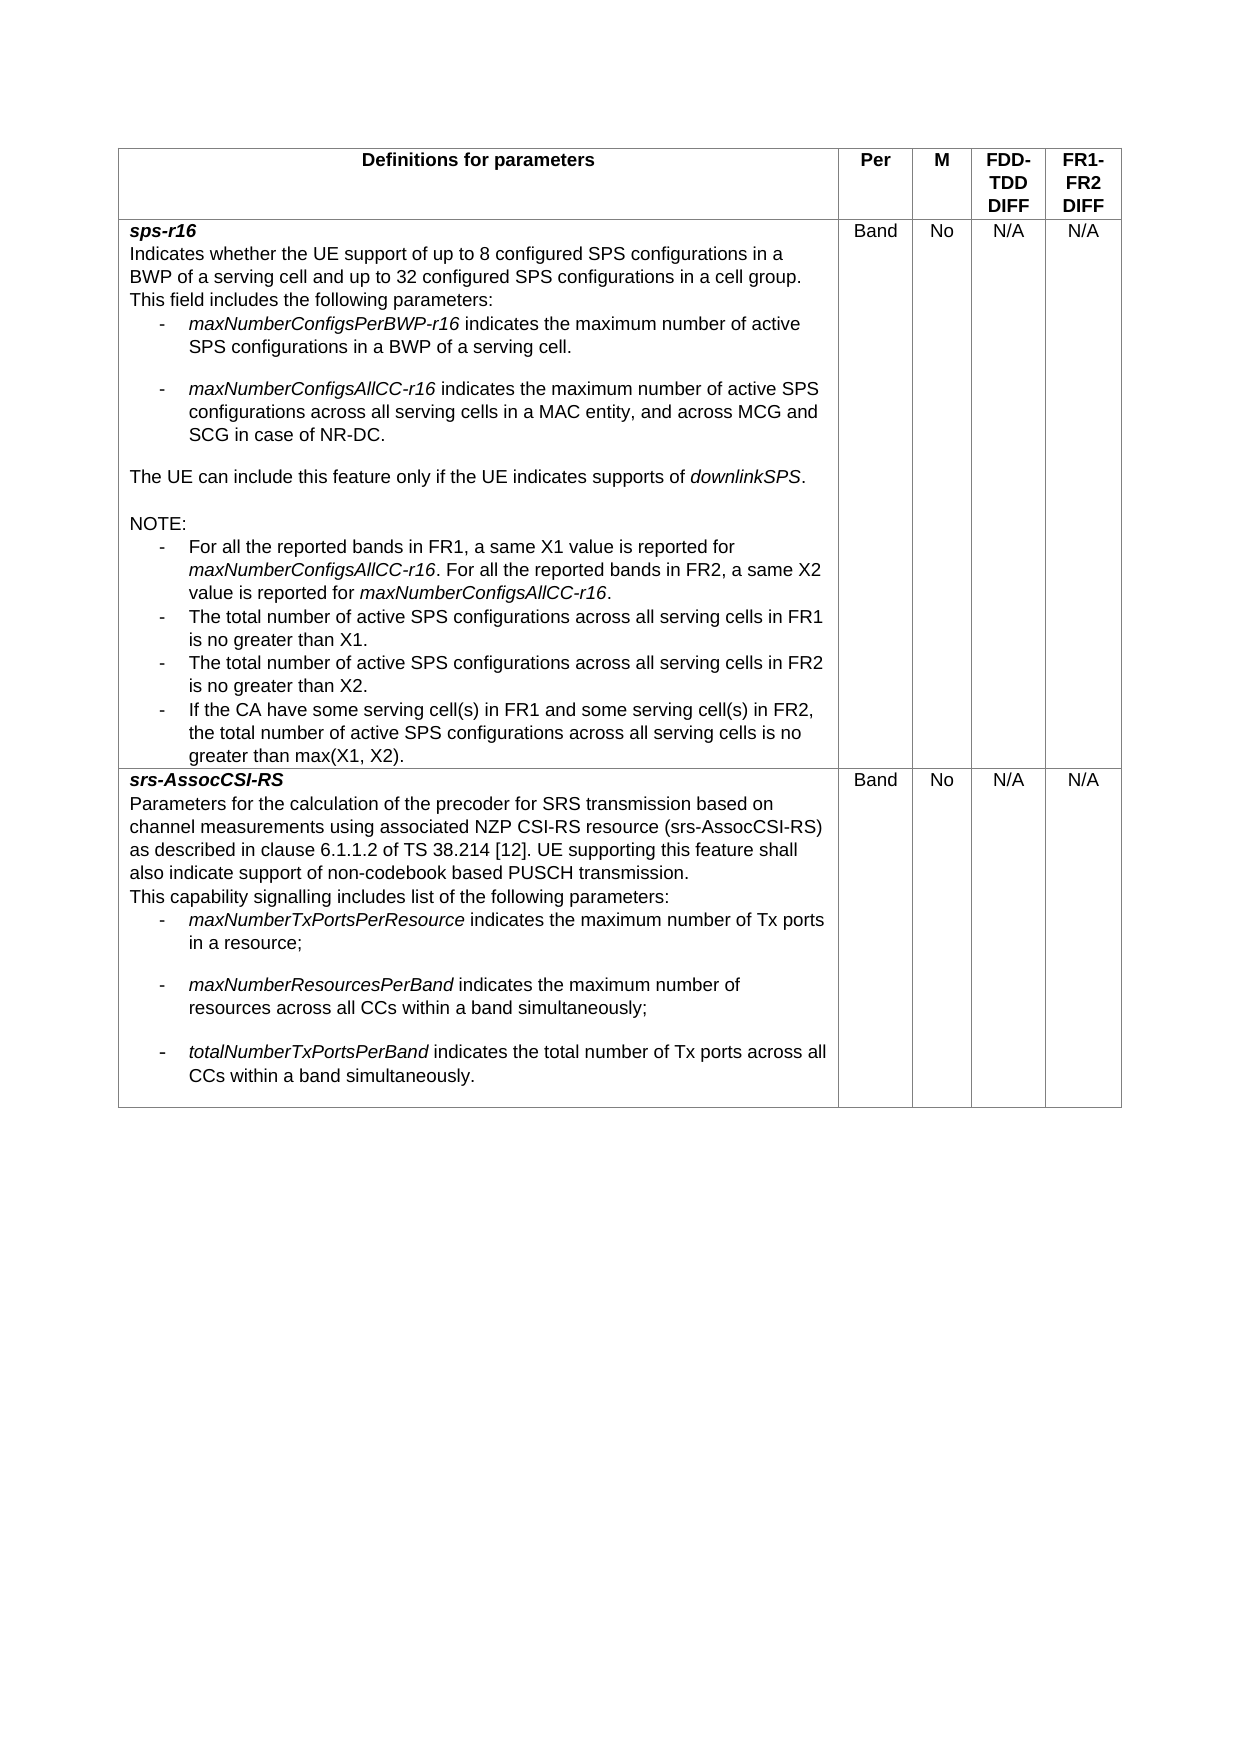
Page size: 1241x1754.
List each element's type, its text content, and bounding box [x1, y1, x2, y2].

table_cell Band [839, 769, 912, 1107]
table_header Per [839, 149, 912, 218]
table_cell srs-AssocCSI-RS Parameters for the calculation of the precoder for SRS transmission based on channel measurements using associated NZP CSI-RS resource (srs-AssocCSI-RS) as described in clause 6.1.1.2 of TS 38.214 [12]. UE supporting this feature shall also indicate support of non-codebook based PUSCH transmission. This capability signalling includes list of the following parameters: - maxNumberTxPortsPerResource indicates the maximum number of Tx ports in a resource; - maxNumberResourcesPerBand indicates the maximum number of resources across all CCs within a band simultaneously; - totalNumberTxPortsPerBand indicates the total number of Tx ports across all CCs within a band simultaneously. [119, 769, 838, 1107]
table_header FDD-TDD DIFF [972, 149, 1045, 218]
table_cell N/A [1046, 220, 1121, 768]
table_cell N/A [1046, 769, 1121, 1107]
table_cell sps-r16 Indicates whether the UE support of up to 8 configured SPS configurations in a BWP of a serving cell and up to 32 configured SPS configurations in a cell group. This field includes the following parameters: - maxNumberConfigsPerBWP-r16 indicates the maximum number of active SPS configurations in a BWP of a serving cell. - maxNumberConfigsAllCC-r16 indicates the maximum number of active SPS configurations across all serving cells in a MAC entity, and across MCG and SCG in case of NR-DC. The UE can include this feature only if the UE indicates supports of downlinkSPS. NOTE: - For all the reported bands in FR1, a same X1 value is reported for maxNumberConfigsAllCC-r16. For all the reported bands in FR2, a same X2 value is reported for maxNumberConfigsAllCC-r16. - The total number of active SPS configurations across all serving cells in FR1 is no greater than X1. - The total number of active SPS configurations across all serving cells in FR2 is no greater than X2. - If the CA have some serving cell(s) in FR1 and some serving cell(s) in FR2, the total number of active SPS configurations across all serving cells is no greater than max(X1, X2). [119, 220, 838, 768]
table_cell N/A [972, 769, 1045, 1107]
table_header Definitions for parameters [119, 149, 838, 218]
table_cell No [913, 220, 971, 768]
table_cell N/A [972, 220, 1045, 768]
table_header M [913, 149, 971, 218]
table_header FR1-FR2 DIFF [1046, 149, 1121, 218]
table_cell Band [839, 220, 912, 768]
table_cell No [913, 769, 971, 1107]
